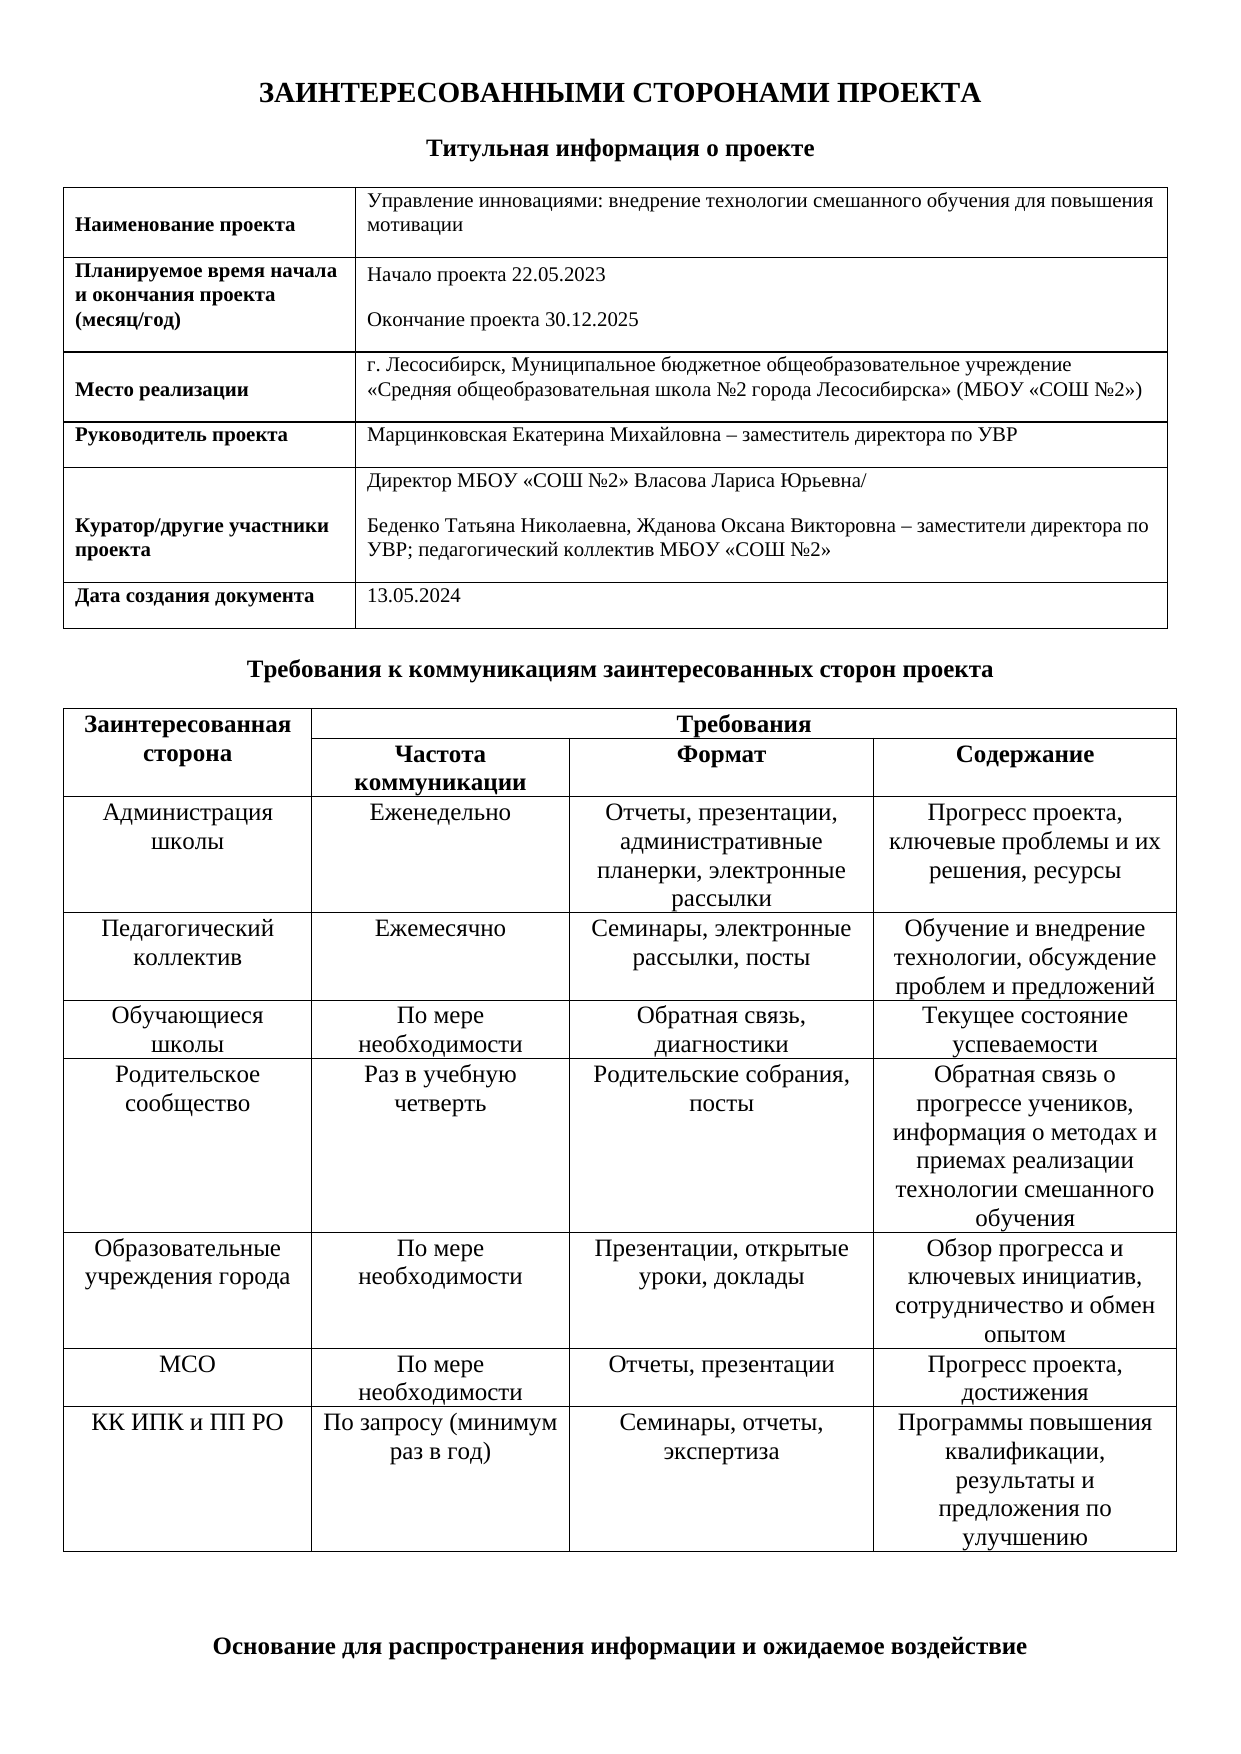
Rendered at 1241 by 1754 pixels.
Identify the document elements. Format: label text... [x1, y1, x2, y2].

table_cell Раз в учебную четверть [312, 1059, 569, 1232]
table_header Требования [312, 709, 1176, 738]
table_cell Содержание [874, 739, 1176, 796]
table_cell Директор МБОУ «СОШ №2» Власова Лариса Юрьевна/ Беденко Татьяна Николаевна, Жданова Оксана Викторовна – заместители директора по УВР; педагогический коллектив МБОУ «СОШ №2» [356, 468, 1167, 582]
table_header Наименование проекта [64, 188, 355, 257]
table_cell 13.05.2024 [356, 583, 1167, 628]
table_cell По мере необходимости [312, 1233, 569, 1348]
table_cell Дата создания документа [64, 583, 355, 628]
table_cell Текущее состояние успеваемости [874, 1001, 1176, 1058]
table_cell Семинары, отчеты, экспертиза [570, 1407, 873, 1551]
table_cell Частота коммуникации [312, 739, 569, 796]
table_cell Руководитель проекта [64, 423, 355, 467]
table_cell Начало проекта 22.05.2023 Окончание проекта 30.12.2025 [356, 258, 1167, 351]
table_cell Обучающиеся школы [64, 1001, 311, 1058]
table_header Управление инновациями: внедрение технологии смешанного обучения для повышения мотивации [356, 188, 1167, 257]
table_cell КК ИПК и ПП РО [64, 1407, 311, 1551]
table_cell Педагогический коллектив [64, 913, 311, 999]
text Основание для распространения информации и ожидаемое воздействие [75, 1631, 1165, 1659]
table_cell МСО [64, 1349, 311, 1406]
table_cell По мере необходимости [312, 1001, 569, 1058]
table_cell Отчеты, презентации, административные планерки, электронные рассылки [570, 797, 873, 912]
table_cell Место реализации [64, 353, 355, 421]
table_cell Обратная связь о прогрессе учеников, информация о методах и приемах реализации технологии смешанного обучения [874, 1059, 1176, 1232]
table_cell Куратор/другие участники проекта [64, 468, 355, 582]
table_cell Еженедельно [312, 797, 569, 912]
table_header Заинтересованная сторона [64, 709, 311, 796]
text Титульная информация о проекте [75, 133, 1165, 162]
table_cell Презентации, открытые уроки, доклады [570, 1233, 873, 1348]
table_cell Администрация школы [64, 797, 311, 912]
table_cell По запросу (минимум раз в год) [312, 1407, 569, 1551]
table_cell По мере необходимости [312, 1349, 569, 1406]
table_cell Образовательные учреждения города [64, 1233, 311, 1348]
text ЗАИНТЕРЕСОВАННЫМИ СТОРОНАМИ ПРОЕКТА [75, 75, 1165, 108]
table_cell Родительское сообщество [64, 1059, 311, 1232]
table_cell Программы повышения квалификации, результаты и предложения по улучшению [874, 1407, 1176, 1551]
table_cell Отчеты, презентации [570, 1349, 873, 1406]
table_cell Ежемесячно [312, 913, 569, 999]
table_cell г. Лесосибирск, Муниципальное бюджетное общеобразовательное учреждение «Средняя общеобразовательная школа №2 города Лесосибирска» (МБОУ «СОШ №2») [356, 353, 1167, 421]
table_cell Формат [570, 739, 873, 796]
table_cell Обзор прогресса и ключевых инициатив, сотрудничество и обмен опытом [874, 1233, 1176, 1348]
table_cell Прогресс проекта, ключевые проблемы и их решения, ресурсы [874, 797, 1176, 912]
table_cell Обучение и внедрение технологии, обсуждение проблем и предложений [874, 913, 1176, 999]
text Требования к коммуникациям заинтересованных сторон проекта [75, 654, 1165, 683]
table_cell Родительские собрания, посты [570, 1059, 873, 1232]
table_cell Обратная связь, диагностики [570, 1001, 873, 1058]
table_cell Прогресс проекта, достижения [874, 1349, 1176, 1406]
table_cell Планируемое время начала и окончания проекта (месяц/год) [64, 258, 355, 351]
table_cell Семинары, электронные рассылки, посты [570, 913, 873, 999]
table_cell Марцинковская Екатерина Михайловна – заместитель директора по УВР [356, 423, 1167, 467]
